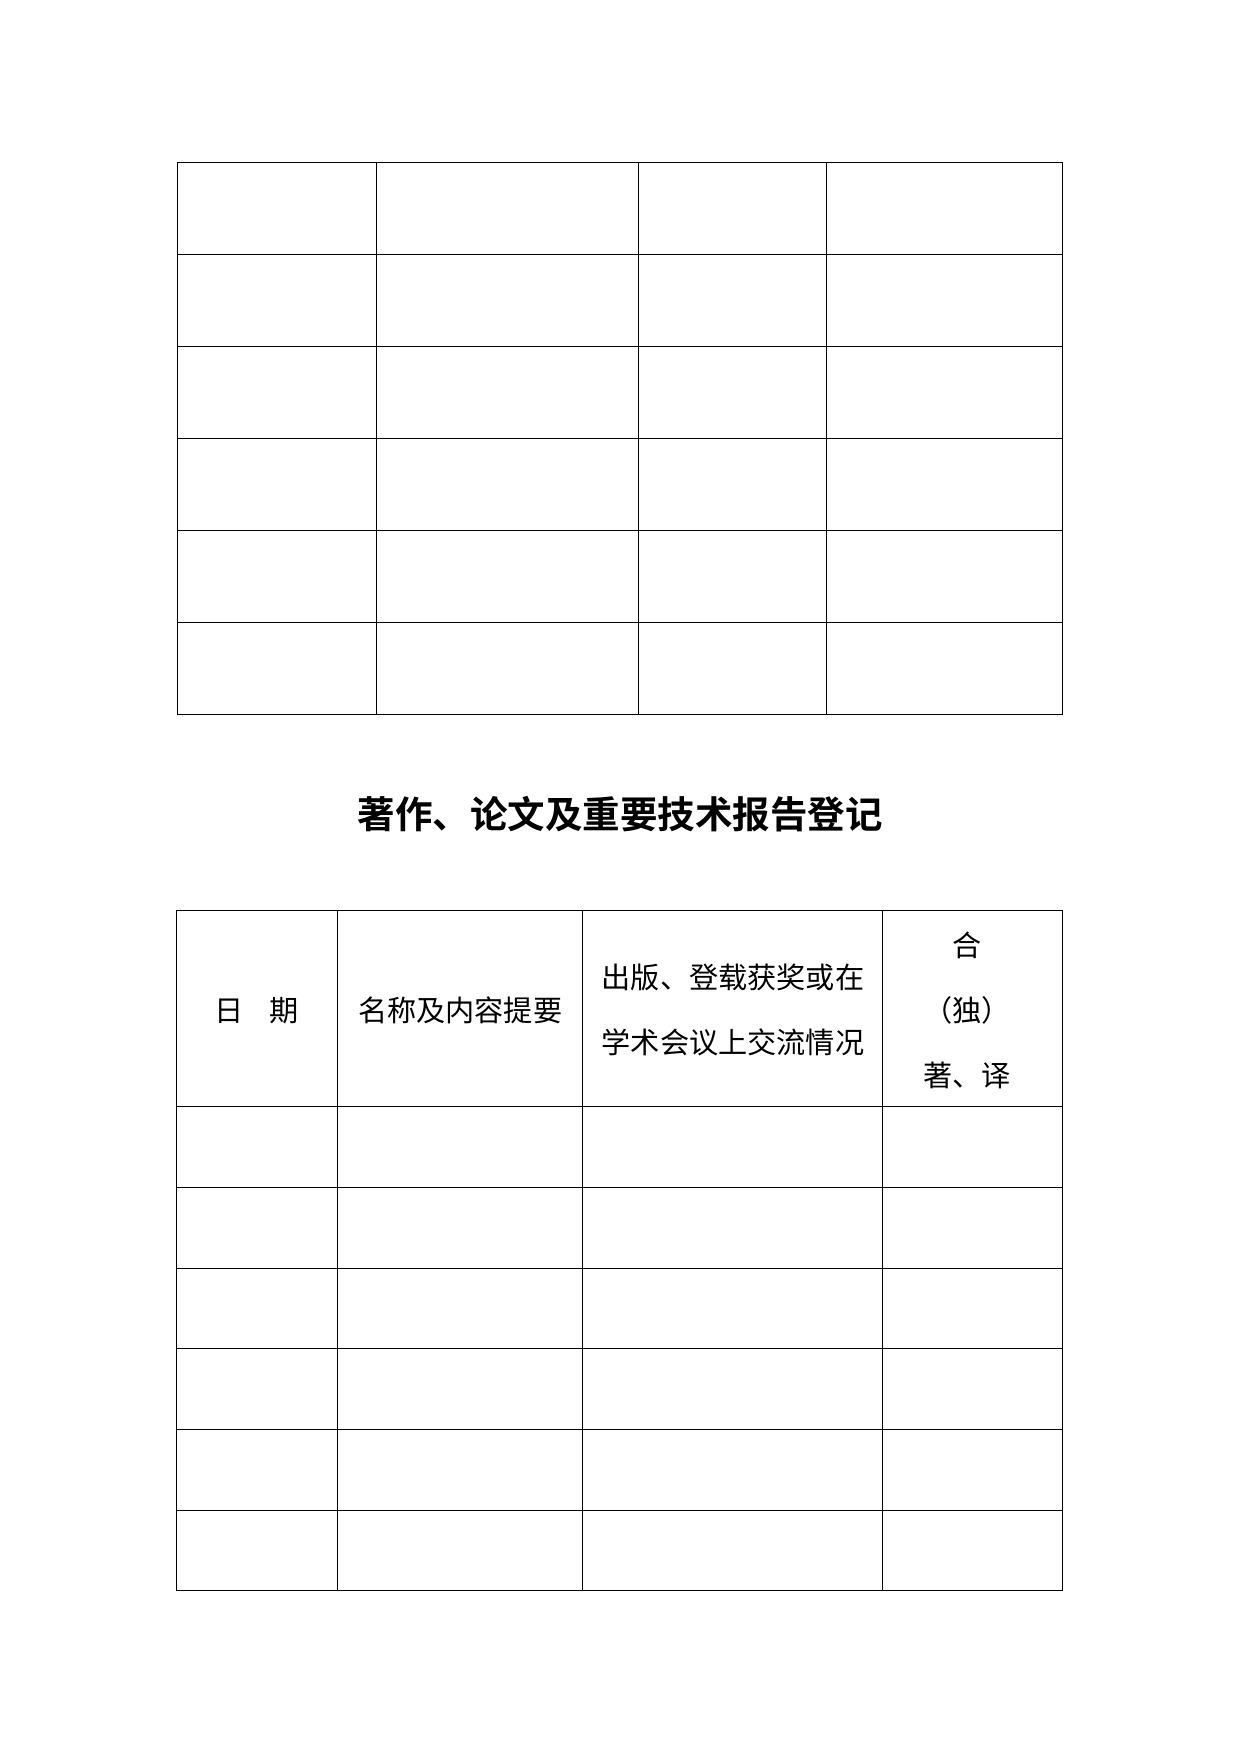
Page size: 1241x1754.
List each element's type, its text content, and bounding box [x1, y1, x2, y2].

table_cell [178, 347, 376, 438]
table_cell [883, 1349, 1062, 1429]
table_cell [338, 1107, 582, 1187]
table_cell [178, 531, 376, 622]
table_cell [178, 163, 376, 254]
table_cell [639, 347, 826, 438]
table_cell [883, 1269, 1062, 1348]
table_cell [177, 1511, 337, 1590]
table_cell [338, 1188, 582, 1267]
table_header 合（独） 著、译 [883, 911, 1062, 1106]
table_cell [639, 623, 826, 714]
table_cell [377, 439, 638, 530]
table_cell [883, 1511, 1062, 1590]
table_cell [338, 1511, 582, 1590]
table_cell [827, 531, 1062, 622]
text 著作、论文及重要技术报告登记 [187, 780, 1053, 845]
table_cell [338, 1430, 582, 1509]
table_cell [377, 347, 638, 438]
table_cell [177, 1188, 337, 1267]
table_cell [377, 623, 638, 714]
table_cell [178, 623, 376, 714]
table_header 出版、登载获奖或在学术会议上交流情况 [583, 911, 882, 1106]
table_cell [827, 255, 1062, 346]
table_cell [883, 1430, 1062, 1509]
table_cell [883, 1107, 1062, 1187]
table_cell [178, 255, 376, 346]
table_header 日 期 [177, 911, 337, 1106]
table_cell [639, 531, 826, 622]
table_cell [827, 623, 1062, 714]
table_cell [338, 1269, 582, 1348]
table_cell [338, 1349, 582, 1429]
table_cell [377, 255, 638, 346]
table_cell [178, 439, 376, 530]
table_cell [827, 347, 1062, 438]
table_cell [583, 1107, 882, 1187]
table_cell [377, 531, 638, 622]
table_cell [639, 163, 826, 254]
table_cell [639, 255, 826, 346]
table_cell [583, 1269, 882, 1348]
table_cell [377, 163, 638, 254]
table_cell [583, 1511, 882, 1590]
table_cell [177, 1430, 337, 1509]
table_cell [583, 1349, 882, 1429]
table_cell [177, 1349, 337, 1429]
table_cell [827, 439, 1062, 530]
table_cell [177, 1107, 337, 1187]
table_cell [177, 1269, 337, 1348]
table_cell [583, 1430, 882, 1509]
table_cell [639, 439, 826, 530]
table_header 名称及内容提要 [338, 911, 582, 1106]
table_cell [583, 1188, 882, 1267]
table_cell [883, 1188, 1062, 1267]
table_cell [827, 163, 1062, 254]
